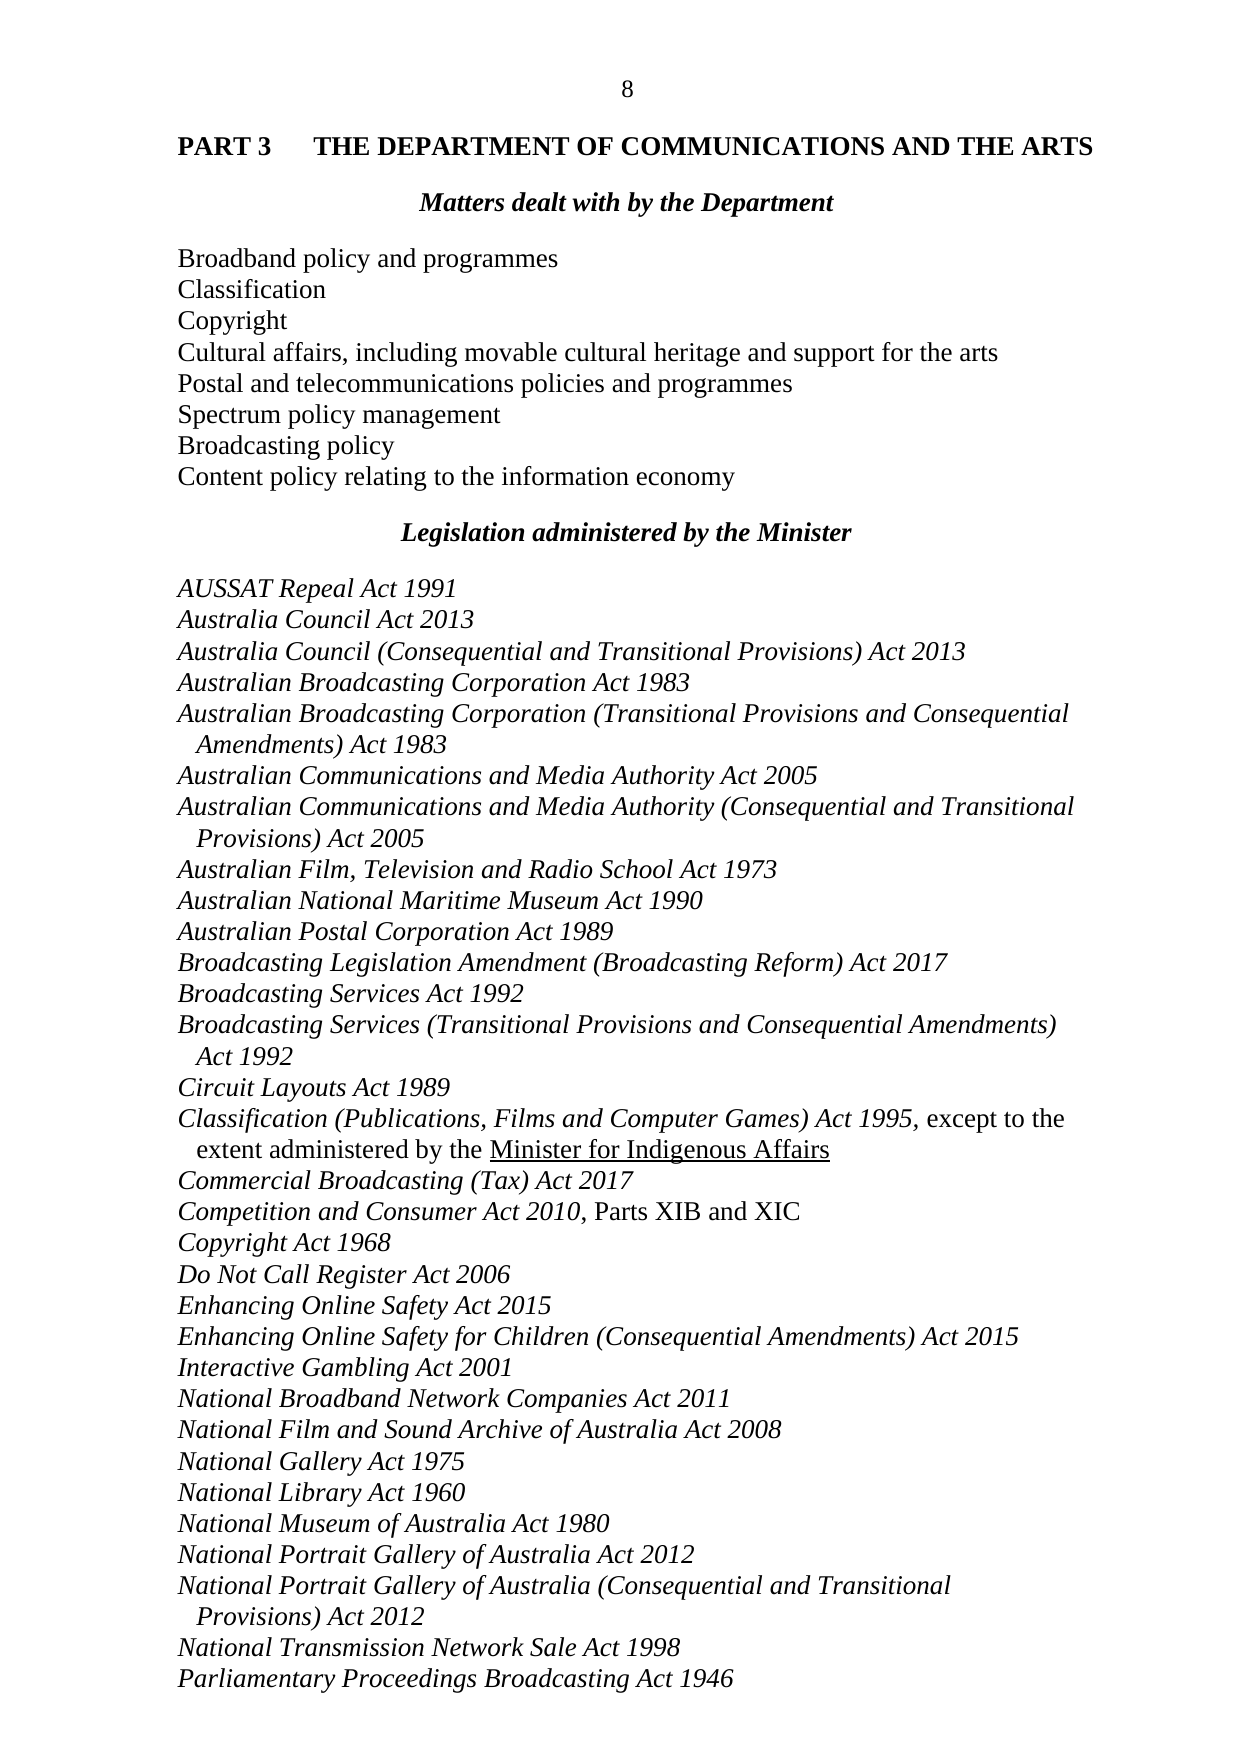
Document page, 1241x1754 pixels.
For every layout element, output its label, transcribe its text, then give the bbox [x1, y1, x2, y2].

text National Broadband Network Companies Act 2011 [177, 1382, 1078, 1413]
text Australia Council Act 2013 [177, 604, 1078, 635]
text Interactive Gambling Act 2001 [177, 1351, 1078, 1382]
text Postal and telecommunications policies and programmes [177, 367, 1078, 398]
text Broadband policy and programmes [177, 242, 1078, 273]
text Australian Broadcasting Corporation Act 1983 [177, 666, 1078, 697]
text Broadcasting policy [177, 429, 1078, 460]
text Commercial Broadcasting (Tax) Act 2017 [177, 1164, 1078, 1195]
subtitle Legislation administered by the Minister [177, 516, 1078, 547]
text Competition and Consumer Act 2010, Parts XIB and XIC [177, 1195, 1078, 1227]
text Australian Communications and Media Authority Act 2005 [177, 759, 1078, 791]
text Cultural affairs, including movable cultural heritage and support for the arts [177, 336, 1078, 367]
text National Gallery Act 1975 [177, 1444, 1078, 1476]
text Parliamentary Proceedings Broadcasting Act 1946 [177, 1663, 1078, 1694]
text Content policy relating to the information economy [177, 460, 1078, 491]
subtitle Matters dealt with by the Department [177, 186, 1078, 217]
text National Transmission Network Sale Act 1998 [177, 1631, 1078, 1663]
text Do Not Call Register Act 2006 [177, 1258, 1078, 1289]
text Australia Council (Consequential and Transitional Provisions) Act 2013 [177, 635, 1078, 666]
text AUSSAT Repeal Act 1991 [177, 572, 1078, 604]
text Copyright Act 1968 [177, 1227, 1078, 1258]
text Australian Broadcasting Corporation (Transitional Provisions and Consequential Amendments) Act 1983 [177, 697, 1078, 759]
text National Portrait Gallery of Australia Act 2012 [177, 1538, 1078, 1569]
text Australian Film, Television and Radio School Act 1973 [177, 853, 1078, 884]
text Enhancing Online Safety for Children (Consequential Amendments) Act 2015 [177, 1320, 1078, 1351]
text Broadcasting Services (Transitional Provisions and Consequential Amendments) Act 1992 [177, 1008, 1078, 1071]
text Circuit Layouts Act 1989 [177, 1071, 1078, 1102]
text National Museum of Australia Act 1980 [177, 1507, 1078, 1538]
text Australian Postal Corporation Act 1989 [177, 915, 1078, 946]
text Spectrum policy management [177, 398, 1078, 429]
text Classification (Publications, Films and Computer Games) Act 1995, except to the extent administered by the Minister for Indigenous Affairs [177, 1102, 1078, 1164]
text Enhancing Online Safety Act 2015 [177, 1289, 1078, 1320]
text National Library Act 1960 [177, 1476, 1078, 1507]
text Broadcasting Services Act 1992 [177, 977, 1078, 1008]
text National Portrait Gallery of Australia (Consequential and Transitional Provisions) Act 2012 [177, 1569, 1078, 1631]
text Broadcasting Legislation Amendment (Broadcasting Reform) Act 2017 [177, 946, 1078, 977]
text Copyright [177, 304, 1078, 336]
text National Film and Sound Archive of Australia Act 2008 [177, 1413, 1078, 1444]
text Australian Communications and Media Authority (Consequential and Transitional Provisions) Act 2005 [177, 791, 1078, 853]
text Australian National Maritime Museum Act 1990 [177, 884, 1078, 915]
text Classification [177, 273, 1078, 304]
subtitle PART 3 THE DEPARTMENT OF COMMUNICATIONS AND THE ARTS [177, 130, 1137, 161]
